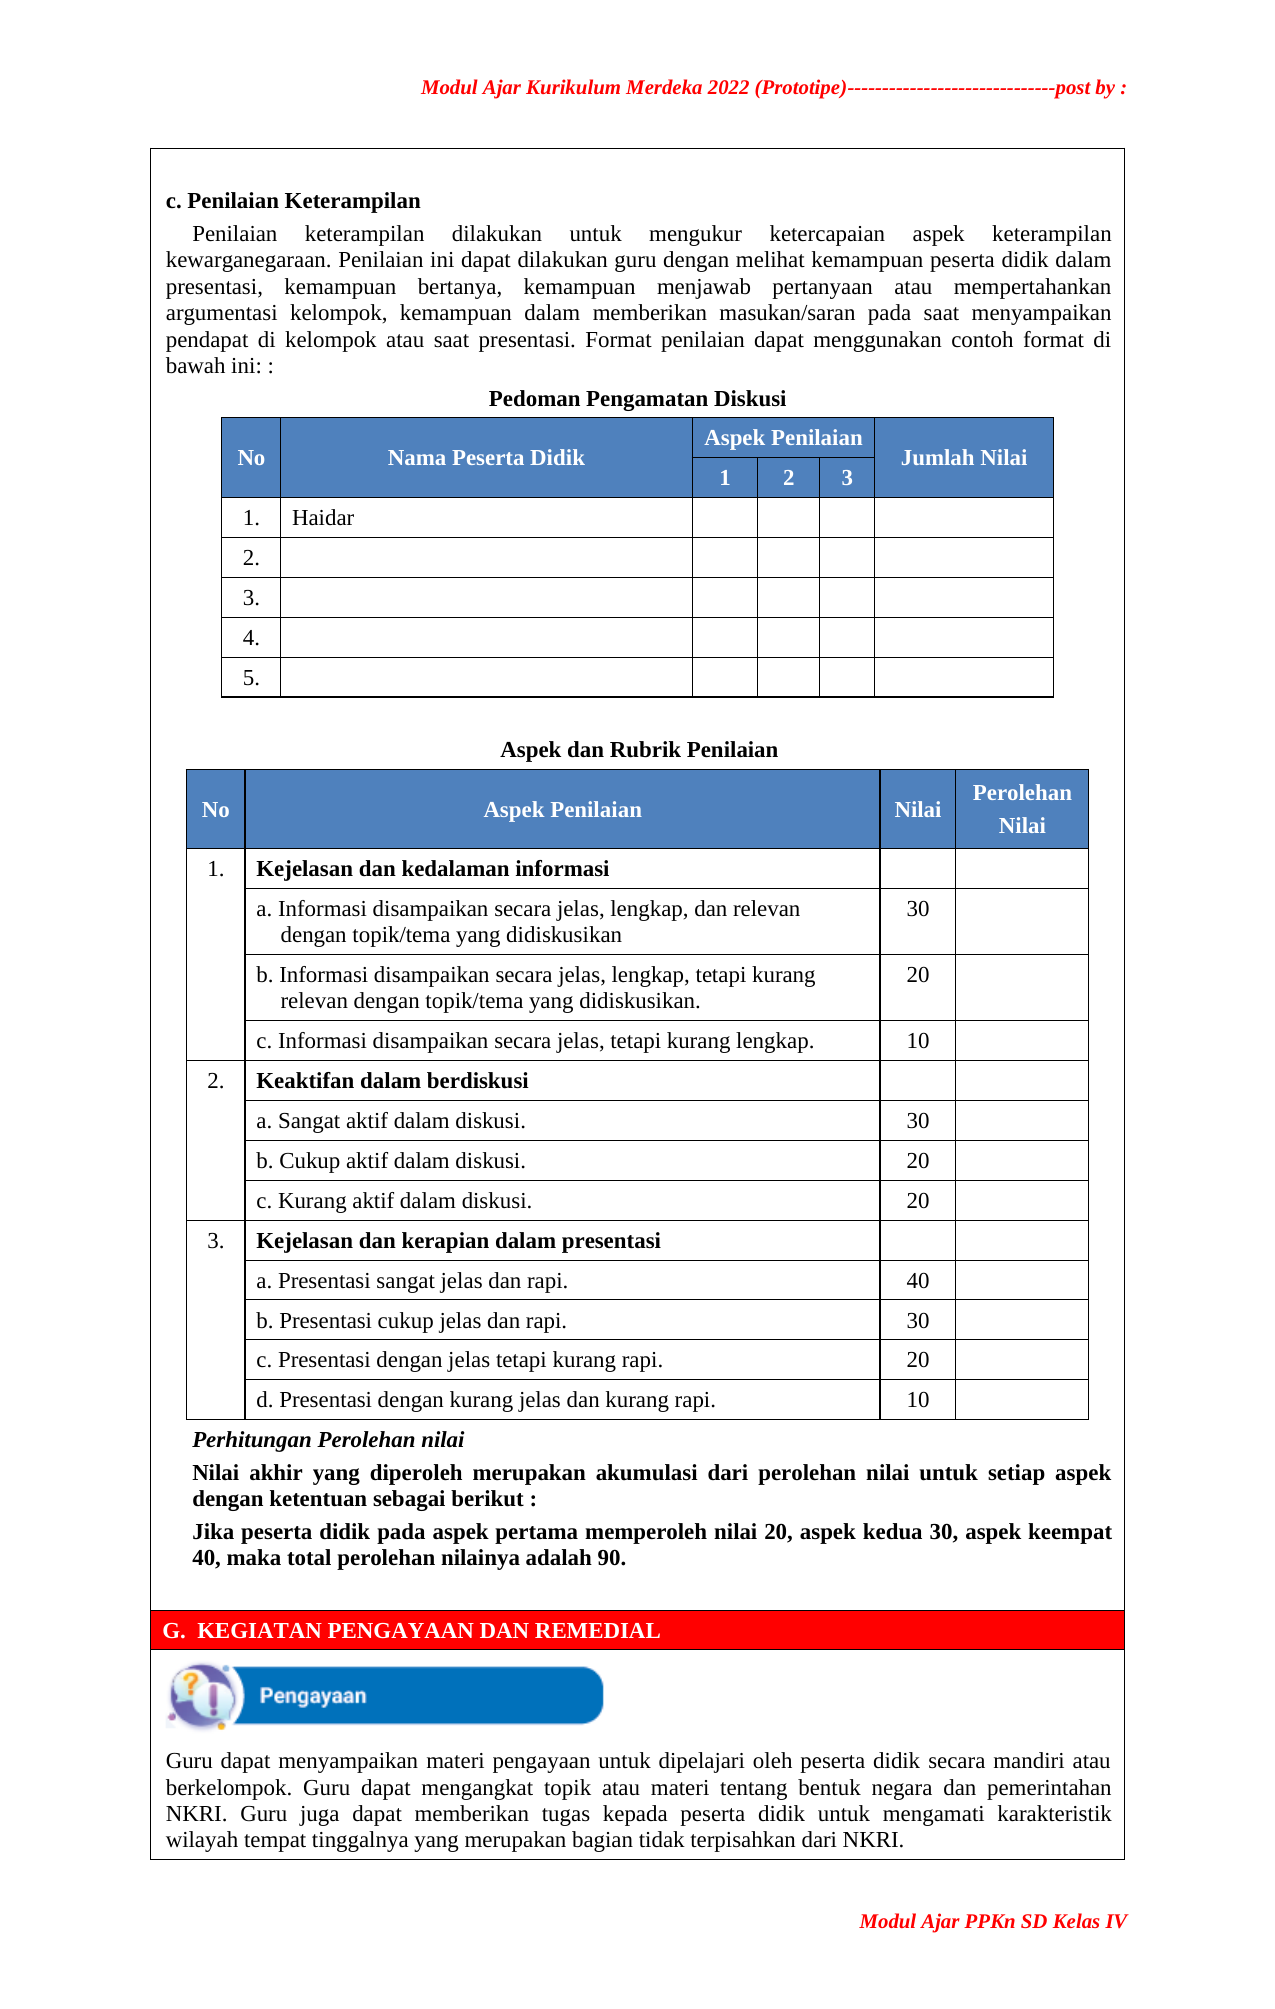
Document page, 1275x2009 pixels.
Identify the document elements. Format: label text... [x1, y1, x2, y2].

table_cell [151, 149, 1124, 1609]
picture [165, 1656, 605, 1741]
table_cell G. KEGIATAN PENGAYAAN DAN REMEDIAL [151, 1611, 1124, 1649]
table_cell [151, 1650, 1124, 1859]
